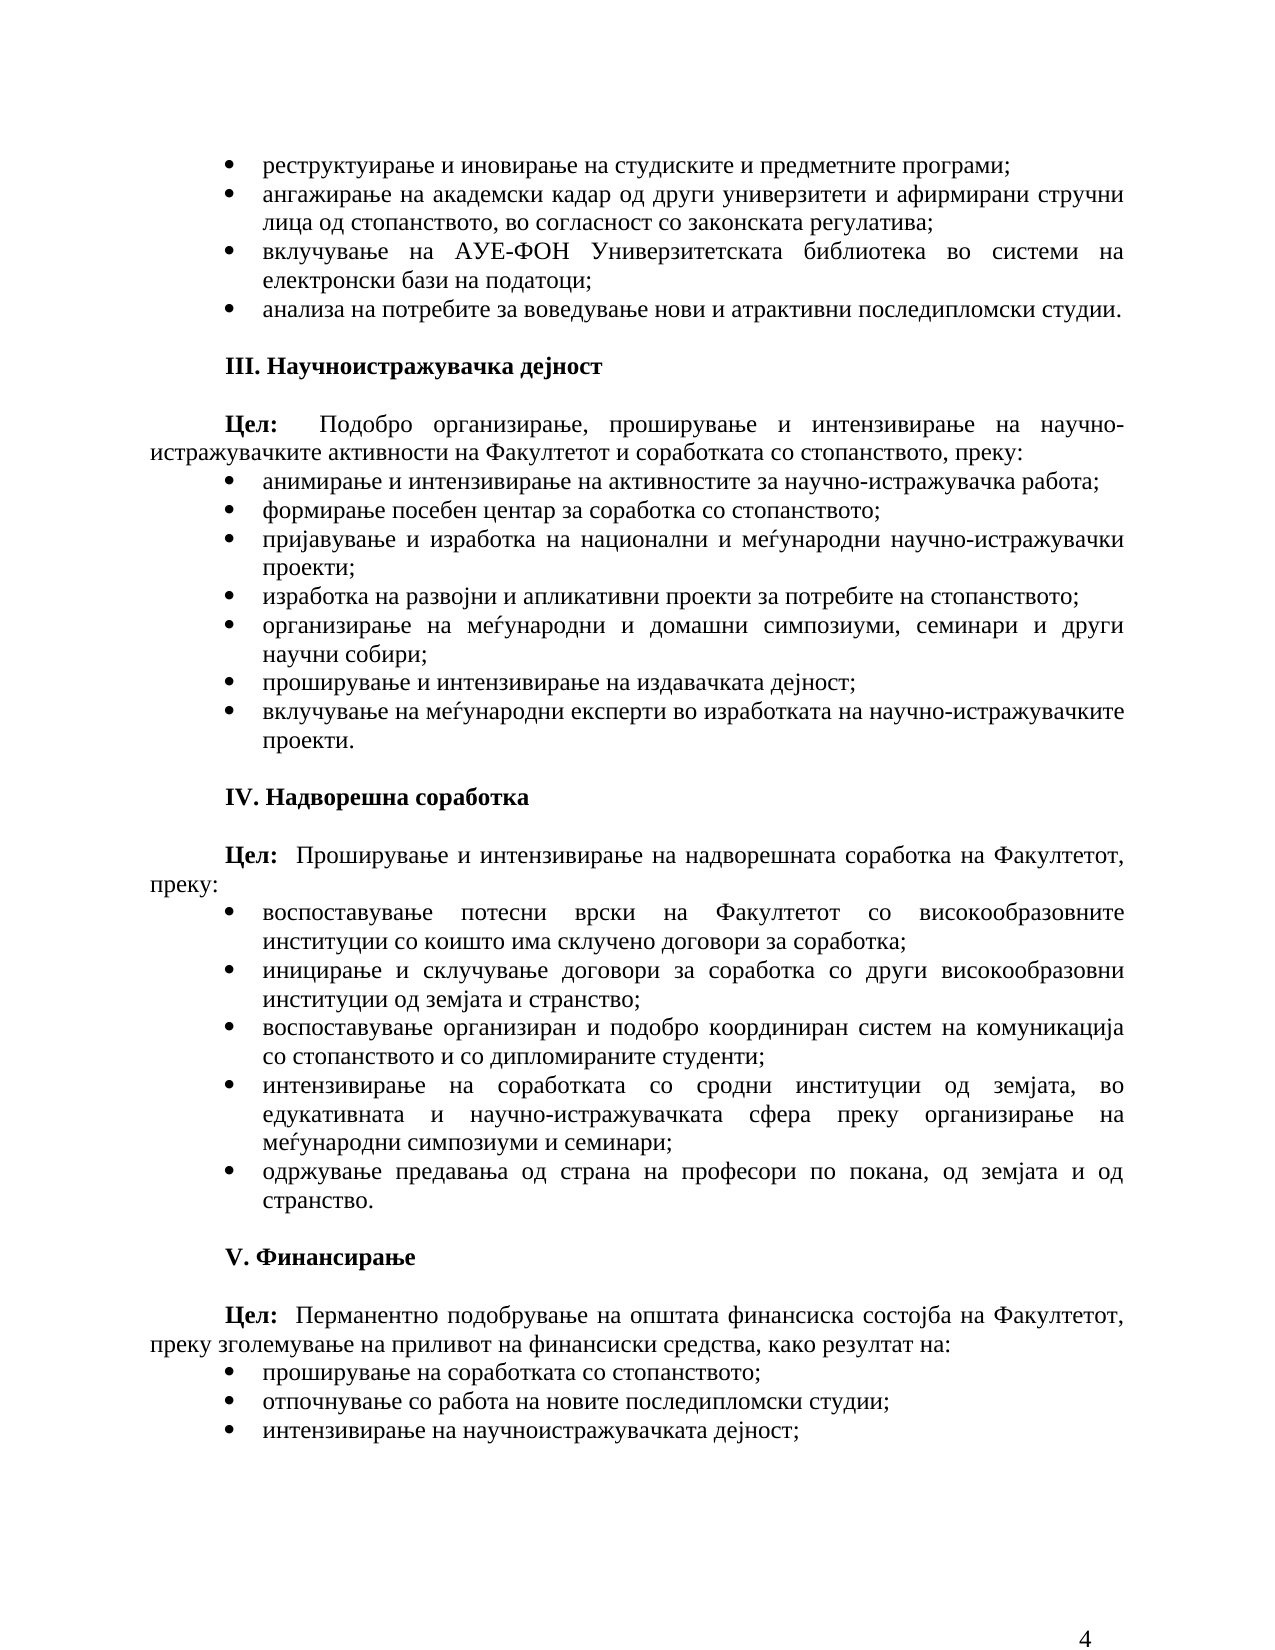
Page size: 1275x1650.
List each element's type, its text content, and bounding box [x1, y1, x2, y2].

list вклучување на АУЕ-ФОН Универзитетската библиотека во системи на електронски бази на податоци; [225, 236, 1125, 294]
text Цел: Перманентно подобрување на општата финансиска состојба на Факултетот, преку зголемување на приливот на финансиски средства, како резултат на: [150, 1300, 1125, 1357]
text III. Научноистражувачка дејност [150, 351, 1125, 380]
list проширување на соработката со стопанството; [225, 1357, 1125, 1386]
text Цел: Проширување и интензивирање на надворешната соработка на Факултетот, преку: [150, 840, 1125, 897]
text IV. Надворешна соработка [150, 782, 1125, 811]
list организирање на меѓународни и домашни симпозиуми, семинари и други научни собири; [225, 610, 1125, 667]
list изработка на развојни и апликативни проекти за потребите на стопанството; [225, 581, 1125, 610]
list ангажирање на академски кадар од други универзитети и афирмирани стручни лица од стопанството, во согласност со законската регулатива; [225, 179, 1125, 236]
list анимирање и интензивирање на активностите за научно-истражувачка работа; [225, 466, 1125, 495]
list отпочнување со работа на новите последипломски студии; [225, 1386, 1125, 1415]
list одржување предавања од страна на професори по покана, од земјата и од странство. [225, 1156, 1125, 1214]
list иницирање и склучување договори за соработка со други високообразовни институции од земјата и странство; [225, 955, 1125, 1012]
list реструктуирање и иновирање на студиските и предметните програми; [225, 150, 1125, 179]
text V. Финансирање [150, 1242, 1125, 1271]
list воспоставување организиран и подобро координиран систем на комуникација со стопанството и со дипломираните студенти; [225, 1012, 1125, 1070]
text Цел: Подобро организирање, проширување и интензивирање на научно-истражувачките активности на Факултетот и соработката со стопанството, преку: [150, 409, 1125, 466]
list интензивирање на научноистражувачката дејност; [225, 1415, 1125, 1444]
list формирање посебен центар за соработка со стопанството; [225, 495, 1125, 524]
list воспоставување потесни врски на Факултетот со високообразовните институции со коишто има склучено договори за соработка; [225, 897, 1125, 955]
list проширување и интензивирање на издавачката дејност; [225, 667, 1125, 696]
list анализа на потребите за воведување нови и атрактивни последипломски студии. [225, 294, 1125, 322]
list интензивирање на соработката со сродни институции од земјата, во едукативната и научно-истражувачката сфера преку организирање на меѓународни симпозиуми и семинари; [225, 1070, 1125, 1156]
list пријавување и изработка на национални и меѓународни научно-истражувачки проекти; [225, 524, 1125, 581]
list вклучување на меѓународни експерти во изработката на научно-истражувачките проекти. [225, 696, 1125, 754]
